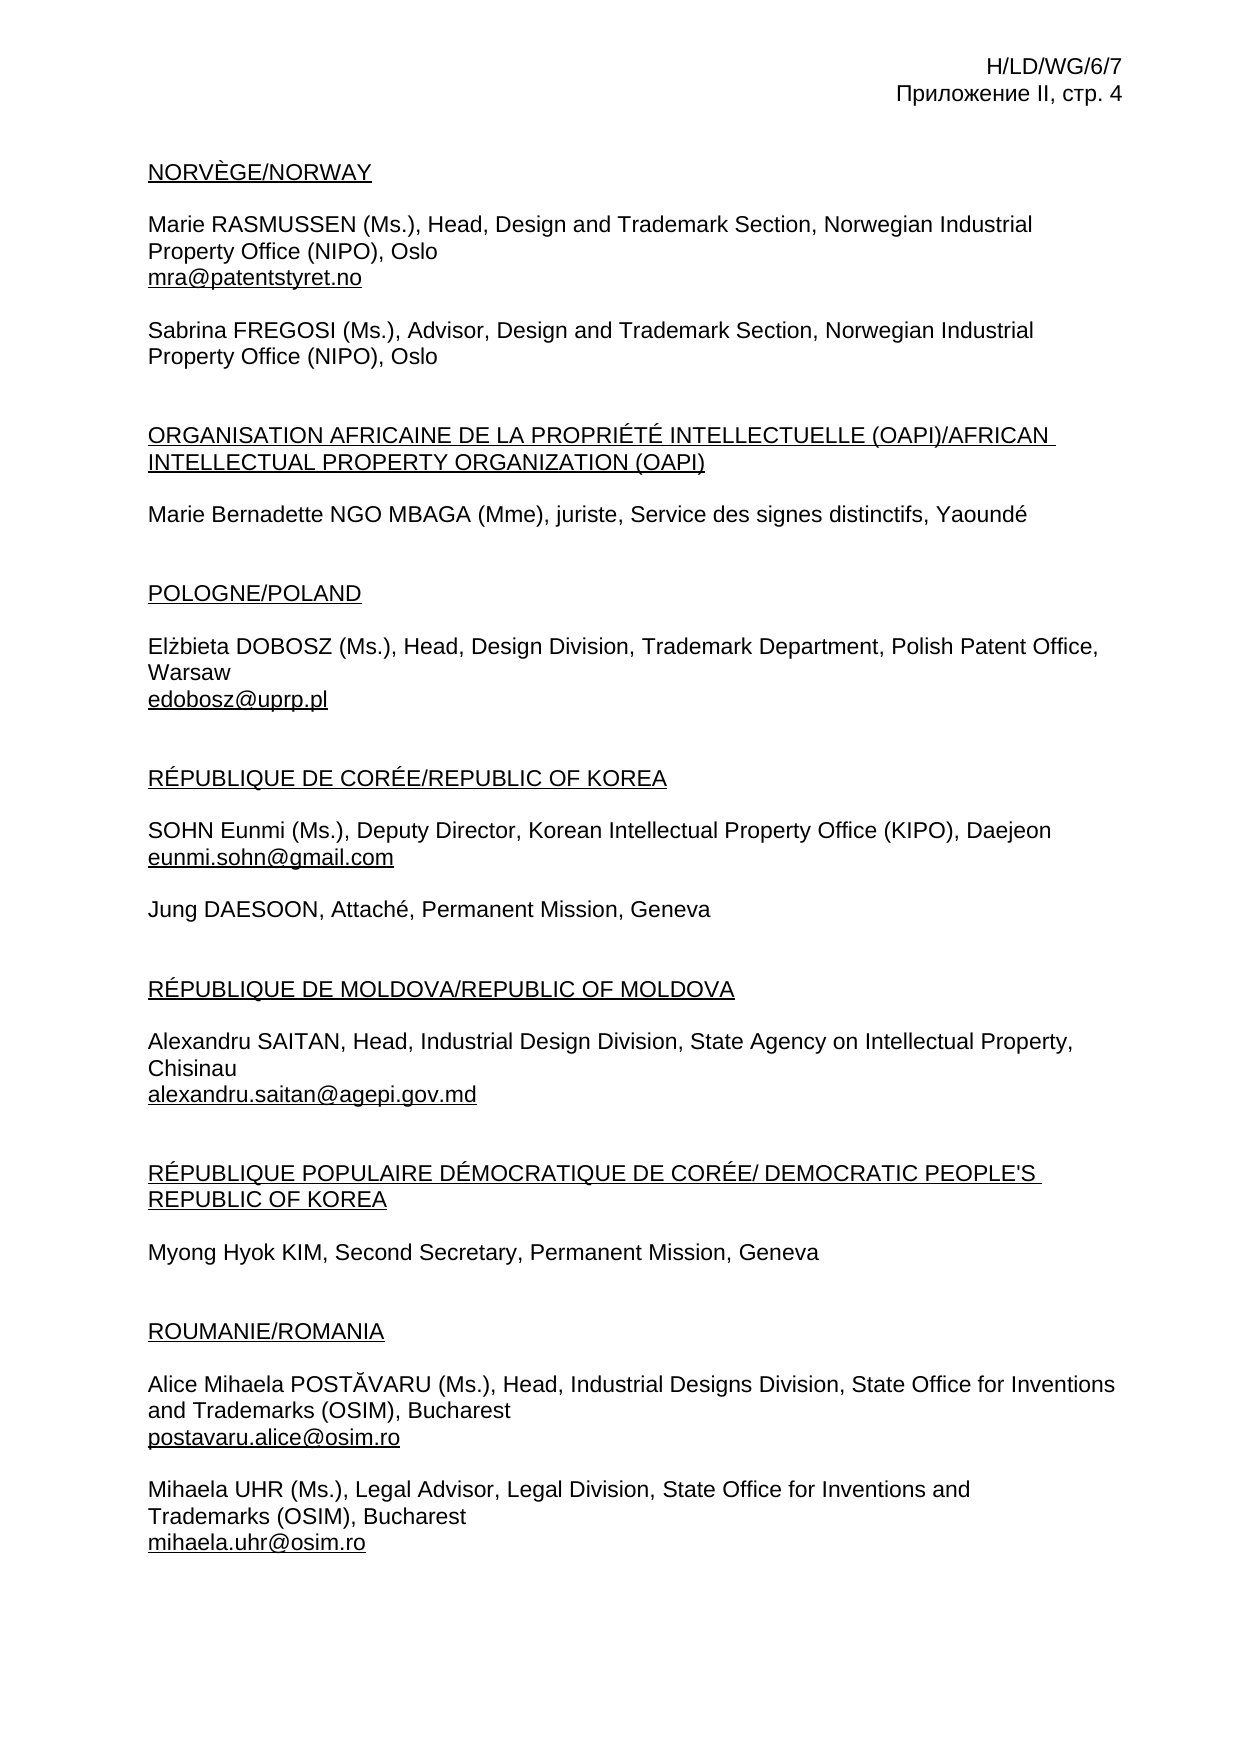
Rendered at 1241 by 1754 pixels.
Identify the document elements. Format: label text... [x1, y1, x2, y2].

text ROUMANIE/ROMANIA [148, 1318, 1122, 1344]
text Elżbieta DOBOSZ (Ms.), Head, Design Division, Trademark Department, Polish Patent Office, Warsaw [148, 633, 1122, 686]
text RÉPUBLIQUE POPULAIRE DÉMOCRATIQUE DE CORÉE/ DEMOCRATIC PEOPLE'S REPUBLIC OF KOREA [148, 1160, 1122, 1213]
text SOHN Eunmi (Ms.), Deputy Director, Korean Intellectual Property Office (KIPO), Daejeon [148, 817, 1122, 844]
text postavaru.alice@osim.ro [148, 1423, 1122, 1450]
text Alice Mihaela POSTĂVARU (Ms.), Head, Industrial Designs Division, State Office for Inventions and Trademarks (OSIM), Bucharest [148, 1371, 1122, 1423]
text NORVÈGE/NORWAY [148, 158, 1122, 185]
text RÉPUBLIQUE DE CORÉE/REPUBLIC OF KOREA [148, 765, 1122, 791]
text mra@patentstyret.no [148, 264, 1122, 290]
text ORGANISATION AFRICAINE DE LA PROPRIÉTÉ INTELLECTUELLE (OAPI)/AFRICAN INTELLECTUAL PROPERTY ORGANIZATION (OAPI) [148, 422, 1122, 475]
text alexandru.saitan@agepi.gov.md [148, 1081, 1122, 1107]
text edobosz@uprp.pl [148, 686, 1122, 712]
text Alexandru SAITAN, Head, Industrial Design Division, State Agency on Intellectual Property, Chisinau [148, 1028, 1122, 1081]
text Sabrina FREGOSI (Ms.), Advisor, Design and Trademark Section, Norwegian Industrial Property Office (NIPO), Oslo [148, 317, 1122, 369]
text mihaela.uhr@osim.ro [148, 1529, 1122, 1555]
text POLOGNE/POLAND [148, 580, 1122, 607]
text Marie Bernadette NGO MBAGA (Mme), juriste, Service des signes distinctifs, Yaoundé [148, 501, 1122, 527]
text Mihaela UHR (Ms.), Legal Advisor, Legal Division, State Office for Inventions and Trademarks (OSIM), Bucharest [148, 1476, 1122, 1529]
text RÉPUBLIQUE DE MOLDOVA/REPUBLIC OF MOLDOVA [148, 976, 1122, 1002]
text eunmi.sohn@gmail.com [148, 844, 1122, 870]
text Jung DAESOON, Attaché, Permanent Mission, Geneva [148, 896, 1122, 923]
text Myong Hyok KIM, Second Secretary, Permanent Mission, Geneva [148, 1239, 1122, 1265]
text Marie RASMUSSEN (Ms.), Head, Design and Trademark Section, Norwegian Industrial Property Office (NIPO), Oslo [148, 211, 1122, 264]
